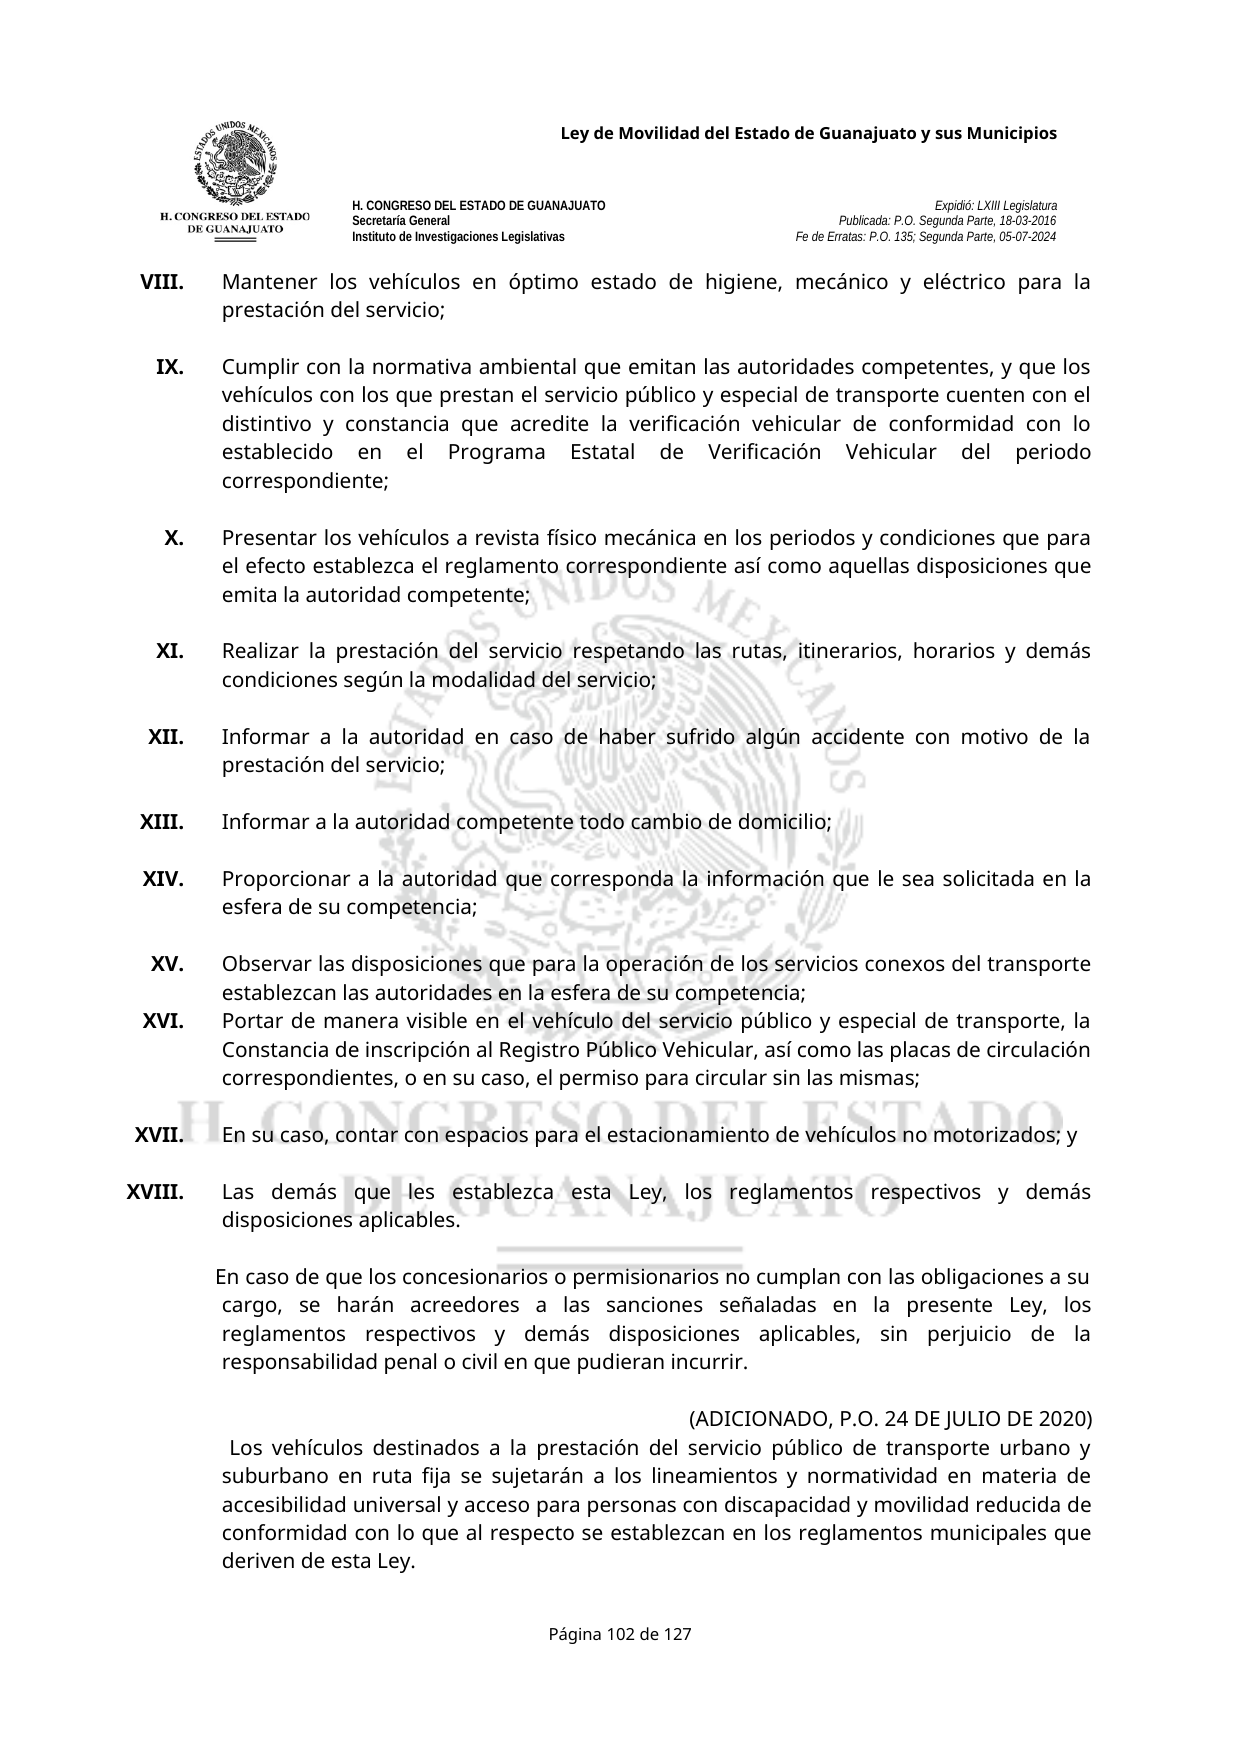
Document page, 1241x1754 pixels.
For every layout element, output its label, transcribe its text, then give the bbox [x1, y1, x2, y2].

picture [160, 121, 310, 248]
list Portar de manera visible en el vehículo del servicio público y especial de transporte, la Constancia de inscripción al Registro Público Vehicular, así como las placas de circulación correspondientes, o en su caso, el permiso para circular sin las mismas; [184, 1006, 1092, 1092]
list Cumplir con la normativa ambiental que emitan las autoridades competentes, y que los vehículos con los que prestan el servicio público y especial de transporte cuenten con el distintivo y constancia que acredite la verificación vehicular de conformidad con lo establecido en el Programa Estatal de Verificación Vehicular del periodo correspondiente; [184, 352, 1092, 494]
list Presentar los vehículos a revista físico mecánica en los periodos y condiciones que para el efecto establezca el reglamento correspondiente así como aquellas disposiciones que emita la autoridad competente; [184, 523, 1092, 608]
list Mantener los vehículos en óptimo estado de higiene, mecánico y eléctrico para la prestación del servicio; [184, 267, 1092, 324]
list Las demás que les establezca esta Ley, los reglamentos respectivos y demás disposiciones aplicables. [184, 1177, 1092, 1234]
list Informar a la autoridad en caso de haber sufrido algún accidente con motivo de la prestación del servicio; [184, 722, 1092, 779]
list Realizar la prestación del servicio respetando las rutas, itinerarios, horarios y demás condiciones según la modalidad del servicio; [184, 637, 1092, 693]
text (ADICIONADO, P.O. 24 DE JULIO DE 2020) [207, 1404, 1092, 1433]
text En caso de que los concesionarios o permisionarios no cumplan con las obligaciones a su cargo, se harán acreedores a las sanciones señaladas en la presente Ley, los reglamentos respectivos y demás disposiciones aplicables, sin perjuicio de la responsabilidad penal o civil en que pudieran incurrir. [192, 1262, 1092, 1376]
list Proporcionar a la autoridad que corresponda la información que le sea solicitada en la esfera de su competencia; [184, 864, 1092, 921]
list Informar a la autoridad competente todo cambio de domicilio; [184, 807, 1092, 836]
list En su caso, contar con espacios para el estacionamiento de vehículos no motorizados; y [184, 1120, 1092, 1148]
text Los vehículos destinados a la prestación del servicio público de transporte urbano y suburbano en ruta fija se sujetarán a los lineamientos y normatividad en materia de accesibilidad universal y acceso para personas con discapacidad y movilidad reducida de conformidad con lo que al respecto se establezcan en los reglamentos municipales que deriven de esta Ley. [192, 1433, 1092, 1575]
list Observar las disposiciones que para la operación de los servicios conexos del transporte establezcan las autoridades en la esfera de su competencia; [184, 949, 1092, 1006]
